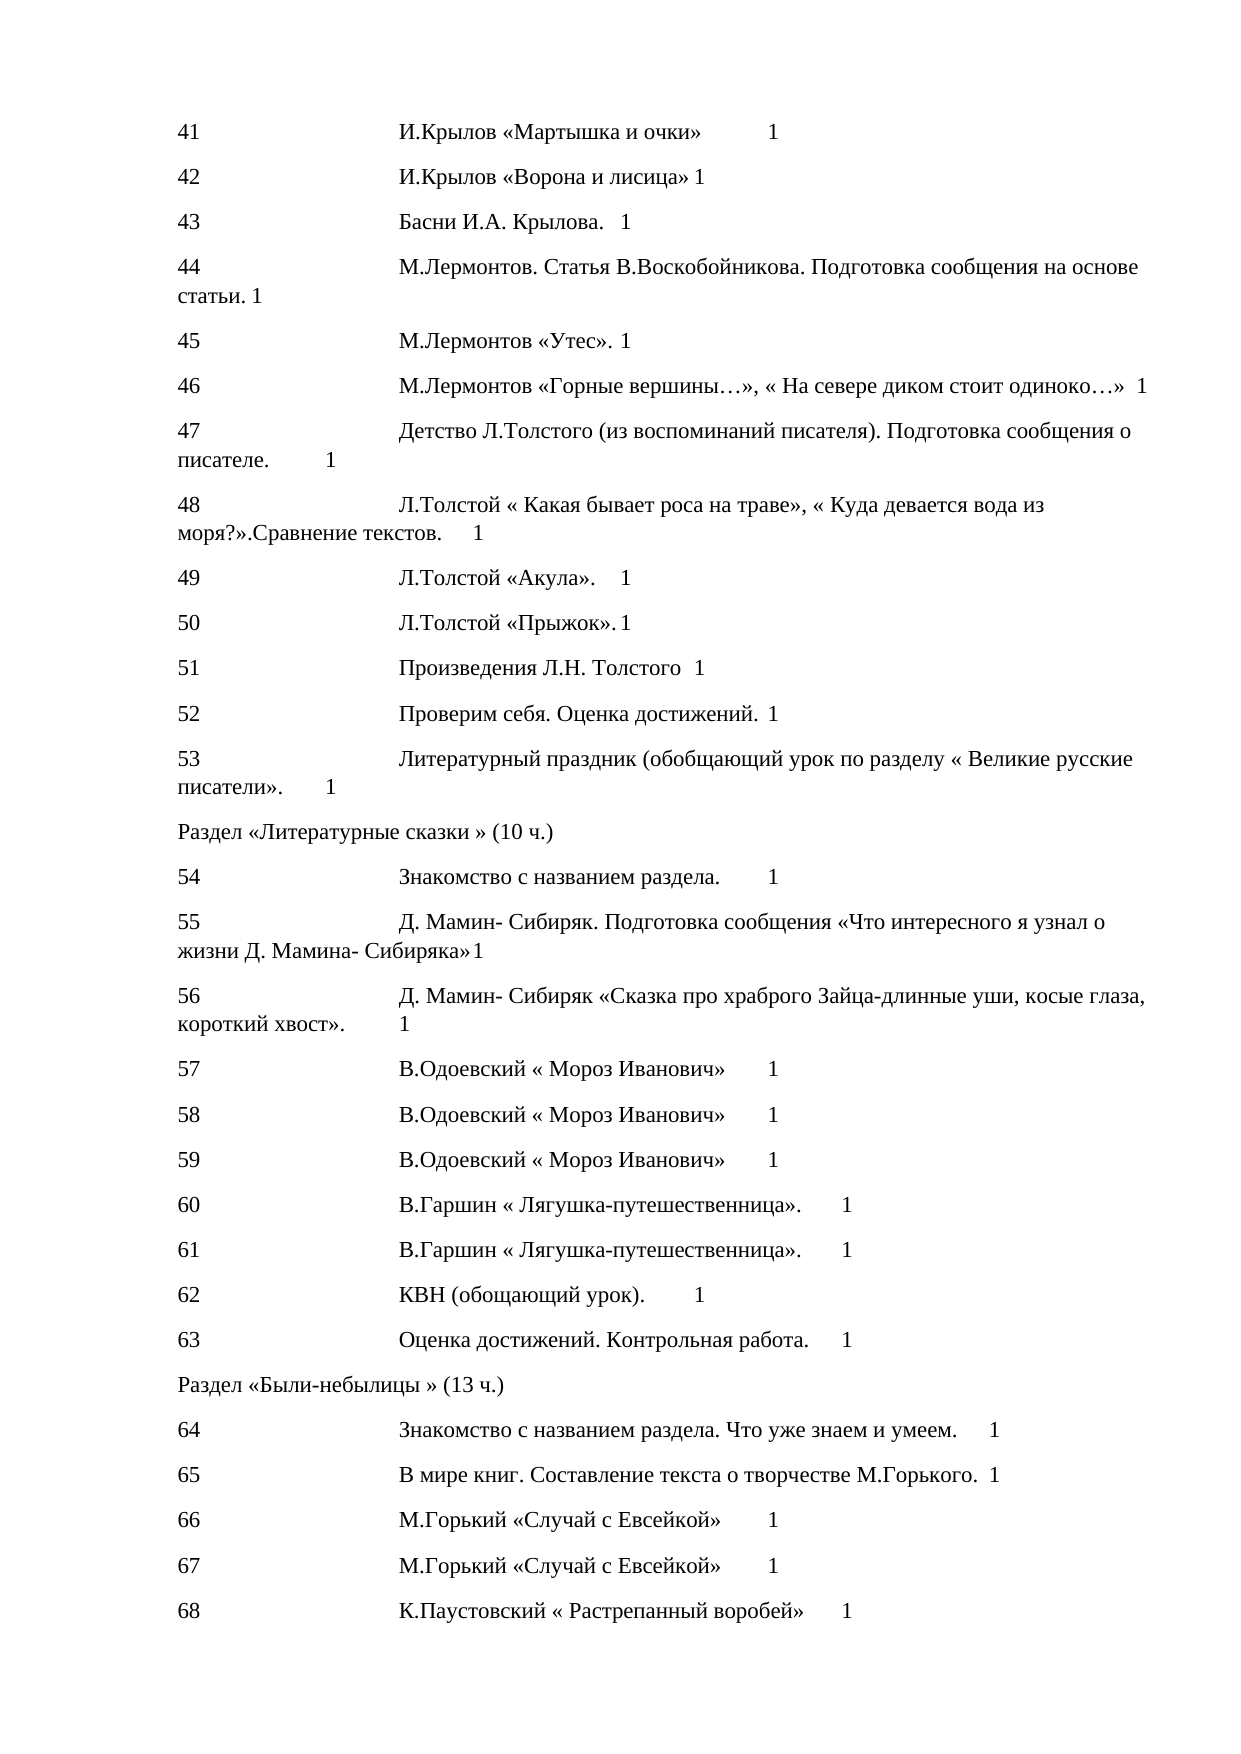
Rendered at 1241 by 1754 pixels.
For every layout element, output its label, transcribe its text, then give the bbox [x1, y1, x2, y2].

text Раздел «Литературные сказки » (10 ч.) [177, 818, 1152, 844]
text 68 К.Паустовский « Растрепанный воробей» 1 [177, 1597, 1152, 1623]
text 65 В мире книг. Составление текста о творчестве М.Горького. 1 [177, 1461, 1152, 1488]
text 54 Знакомство с названием раздела. 1 [177, 863, 1152, 890]
text 41 И.Крылов «Мартышка и очки» 1 [177, 118, 1152, 144]
text 47 Детство Л.Толстого (из воспоминаний писателя). Подготовка сообщения о писателе. 1 [177, 417, 1152, 472]
text 46 М.Лермонтов «Горные вершины…», « На севере диком стоит одиноко…» 1 [177, 372, 1152, 398]
text 66 М.Горький «Случай с Евсейкой» 1 [177, 1507, 1152, 1533]
text 58 В.Одоевский « Мороз Иванович» 1 [177, 1101, 1152, 1127]
text 62 КВН (обощающий урок). 1 [177, 1281, 1152, 1307]
text 45 М.Лермонтов «Утес». 1 [177, 327, 1152, 353]
text 55 Д. Мамин- Сибиряк. Подготовка сообщения «Что интересного я узнал о жизни Д. Мамина- Сибиряка» 1 [177, 908, 1152, 963]
text 49 Л.Толстой «Акула». 1 [177, 564, 1152, 591]
text 44 М.Лермонтов. Статья В.Воскобойникова. Подготовка сообщения на основе статьи. 1 [177, 253, 1152, 308]
text 63 Оценка достижений. Контрольная работа. 1 [177, 1326, 1152, 1352]
text 60 В.Гаршин « Лягушка-путешественница». 1 [177, 1191, 1152, 1217]
text 61 В.Гаршин « Лягушка-путешественница». 1 [177, 1236, 1152, 1262]
text 50 Л.Толстой «Прыжок». 1 [177, 609, 1152, 636]
text 56 Д. Мамин- Сибиряк «Сказка про храброго Зайца-длинные уши, косые глаза, короткий хвост». 1 [177, 982, 1152, 1037]
text 64 Знакомство с названием раздела. Что уже знаем и умеем. 1 [177, 1416, 1152, 1443]
text 57 В.Одоевский « Мороз Иванович» 1 [177, 1056, 1152, 1082]
text 43 Басни И.А. Крылова. 1 [177, 208, 1152, 235]
text 52 Проверим себя. Оценка достижений. 1 [177, 699, 1152, 726]
text 53 Литературный праздник (обобщающий урок по разделу « Великие русские писатели». 1 [177, 745, 1152, 799]
text 51 Произведения Л.Н. Толстого 1 [177, 654, 1152, 681]
text Раздел «Были-небылицы » (13 ч.) [177, 1371, 1152, 1398]
text 67 М.Горький «Случай с Евсейкой» 1 [177, 1552, 1152, 1578]
text 48 Л.Толстой « Какая бывает роса на траве», « Куда девается вода из моря?».Сравнение текстов. 1 [177, 491, 1152, 546]
text 42 И.Крылов «Ворона и лисица» 1 [177, 163, 1152, 189]
text 59 В.Одоевский « Мороз Иванович» 1 [177, 1146, 1152, 1172]
